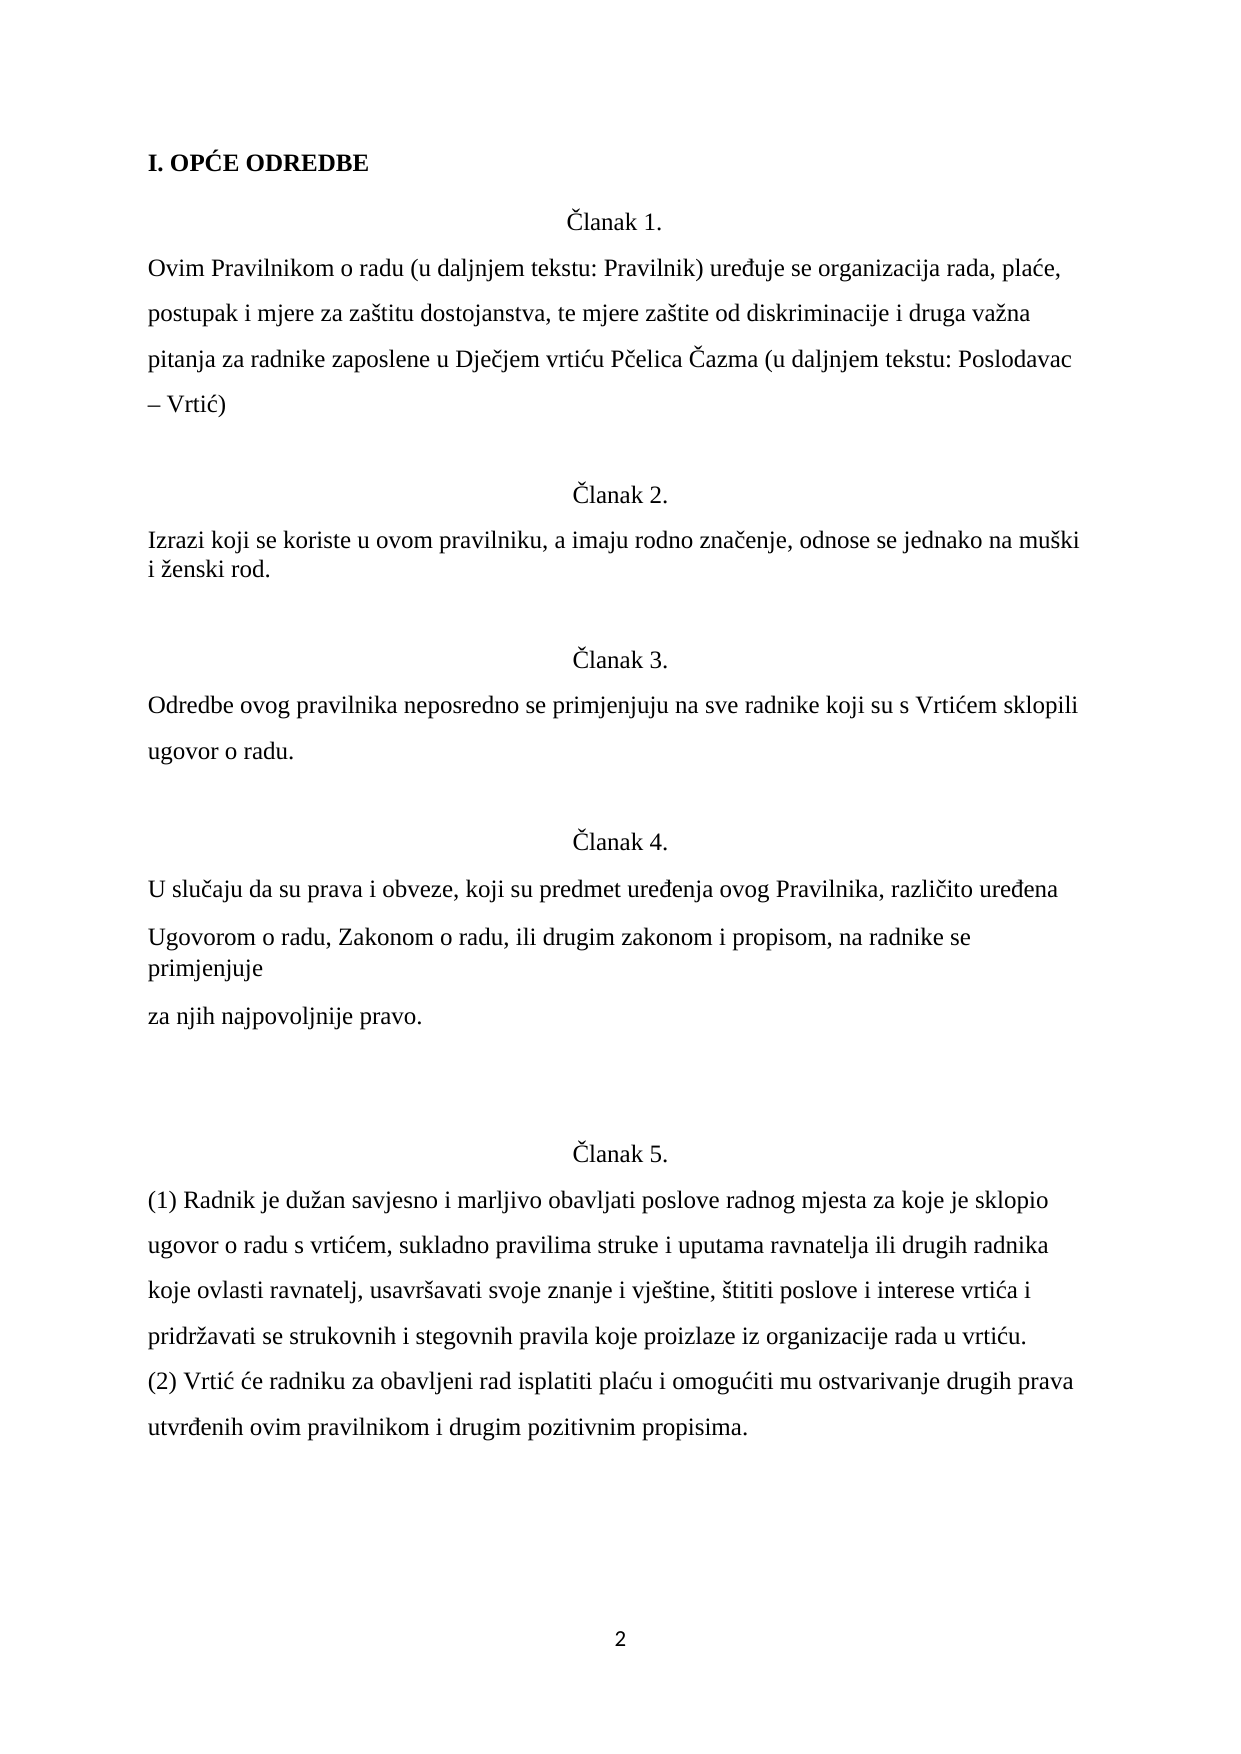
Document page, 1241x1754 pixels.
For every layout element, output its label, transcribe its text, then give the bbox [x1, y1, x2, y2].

text Ugovorom o radu, Zakonom o radu, ili drugim zakonom i propisom, na radnike se primjenjuje [148, 922, 1092, 982]
text Ovim Pravilnikom o radu (u daljnjem tekstu: Pravilnik) uređuje se organizacija rada, plaće, [148, 253, 1092, 282]
text koje ovlasti ravnatelj, usavršavati svoje znanje i vještine, štititi poslove i interese vrtića i [148, 1276, 1092, 1304]
text ugovor o radu. [148, 736, 1092, 764]
text ugovor o radu s vrtićem, sukladno pravilima struke i uputama ravnatelja ili drugih radnika [148, 1230, 1092, 1259]
text (1) Radnik je dužan savjesno i marljivo obavljati poslove radnog mjesta za koje je sklopio [148, 1185, 1092, 1213]
text Članak 5. [148, 1139, 1092, 1168]
text Članak 3. [148, 645, 1092, 674]
text pridržavati se strukovnih i stegovnih pravila koje proizlaze iz organizacije rada u vrtiću. [148, 1321, 1092, 1350]
text Članak 2. [148, 480, 1092, 509]
text Odredbe ovog pravilnika neposredno se primjenjuju na sve radnike koji su s Vrtićem sklopili [148, 690, 1092, 719]
text I. OPĆE ODREDBE [148, 148, 1092, 176]
text U slučaju da su prava i obveze, koji su predmet uređenja ovog Pravilnika, različito uređena [148, 874, 1092, 903]
text – Vrtić) [148, 389, 1092, 418]
text Članak 1. [148, 207, 1092, 236]
text postupak i mjere za zaštitu dostojanstva, te mjere zaštite od diskriminacije i druga važna [148, 298, 1092, 327]
text za njih najpovoljnije pravo. [148, 1001, 1092, 1029]
text pitanja za radnike zaposlene u Dječjem vrtiću Pčelica Čazma (u daljnjem tekstu: Poslodavac [148, 344, 1092, 372]
text Izrazi koji se koriste u ovom pravilniku, a imaju rodno značenje, odnose se jednako na muški i ženski rod. [148, 525, 1092, 583]
text (2) Vrtić će radniku za obavljeni rad isplatiti plaću i omogućiti mu ostvarivanje drugih prava [148, 1366, 1092, 1395]
text utvrđenih ovim pravilnikom i drugim pozitivnim propisima. [148, 1412, 1092, 1441]
text Članak 4. [148, 827, 1092, 855]
